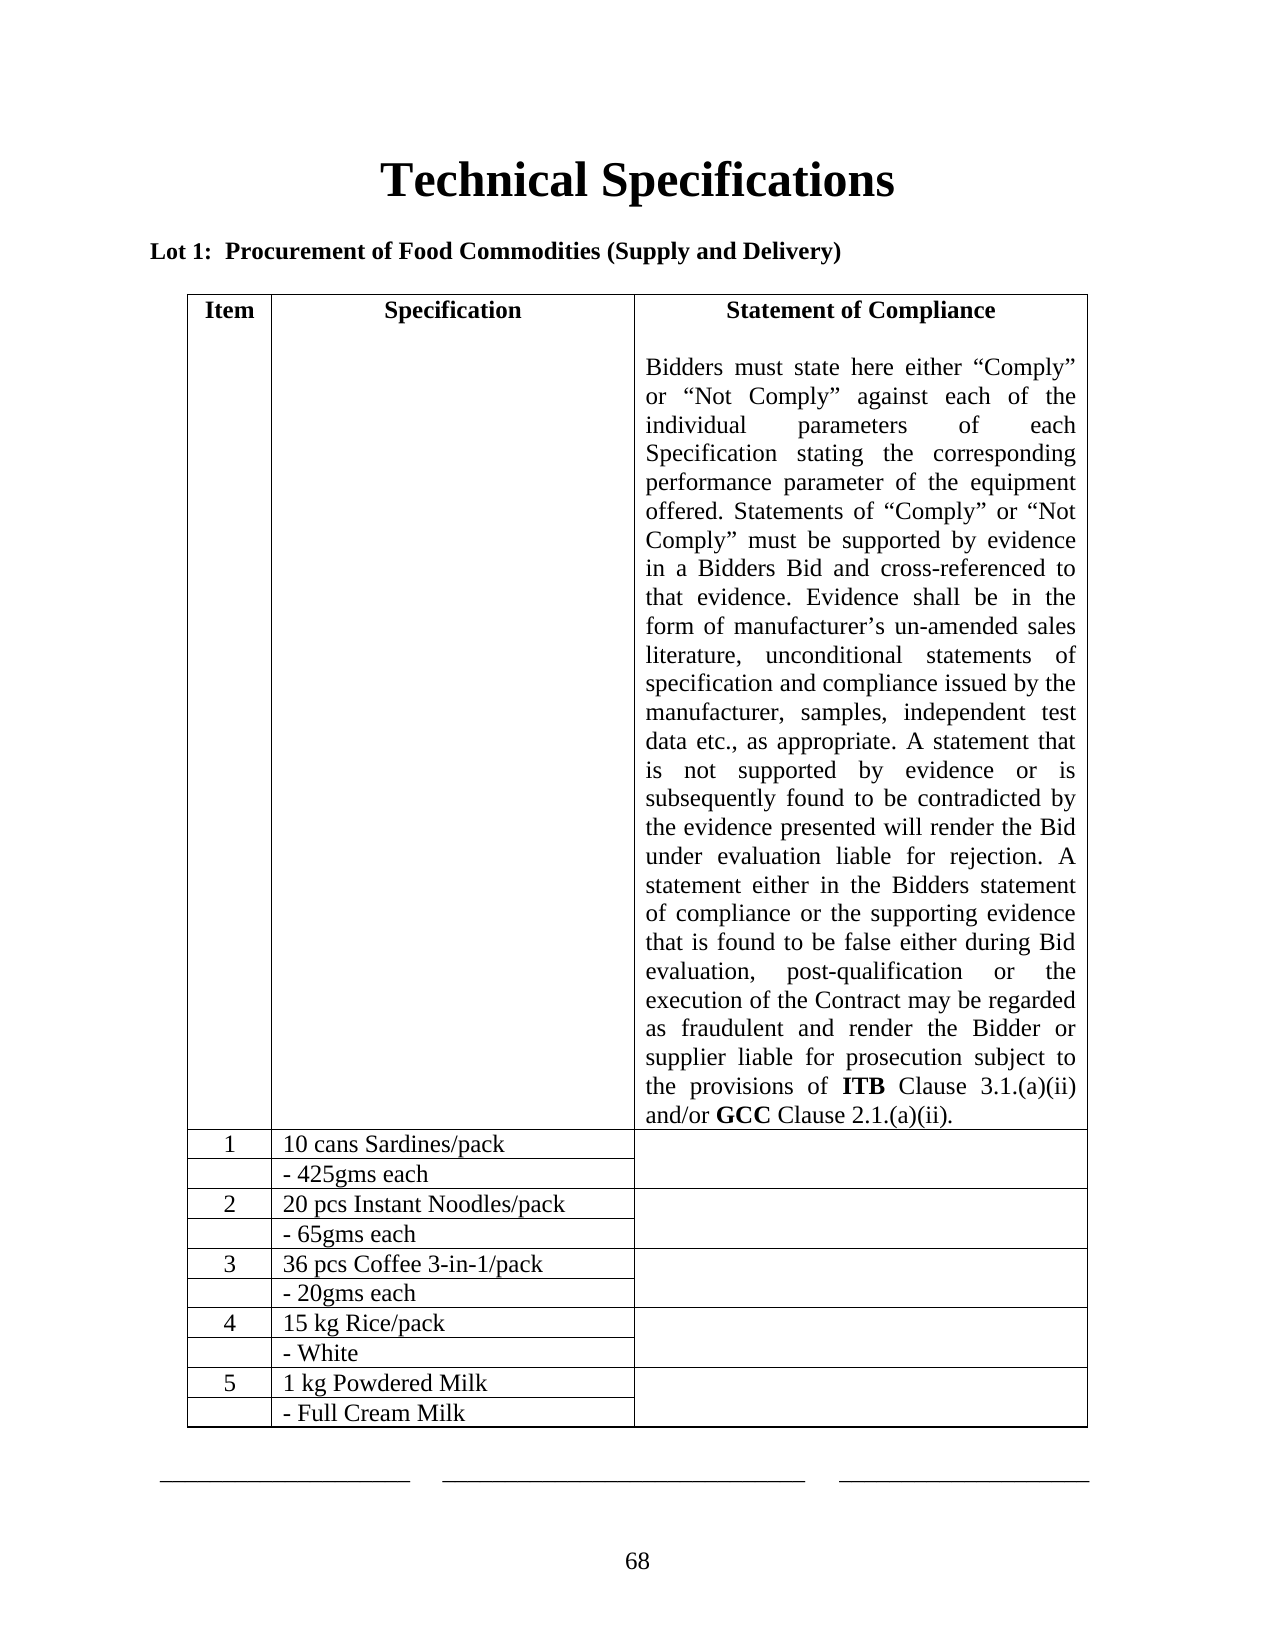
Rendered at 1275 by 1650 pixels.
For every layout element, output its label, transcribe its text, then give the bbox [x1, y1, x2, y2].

table_cell [188, 1338, 271, 1367]
text Technical Specifications [150, 150, 1125, 207]
table_cell [635, 1368, 1087, 1426]
table_cell [635, 1249, 1087, 1307]
table_cell - Full Cream Milk [272, 1398, 634, 1426]
table_header Item [188, 295, 271, 1128]
table_cell 3 [188, 1249, 271, 1277]
table_cell 1 kg Powdered Milk [272, 1368, 634, 1397]
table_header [431, 1456, 816, 1485]
table_header Specification [272, 295, 634, 1128]
table_cell 5 [188, 1368, 271, 1397]
table_cell [188, 1219, 271, 1248]
table_cell [188, 1159, 271, 1188]
table_cell 15 kg Rice/pack [272, 1308, 634, 1337]
table_cell - 65gms each [272, 1219, 634, 1248]
table_cell [188, 1279, 271, 1307]
table_cell 36 pcs Coffee 3-in-1/pack [272, 1249, 634, 1277]
table_cell - 425gms each [272, 1159, 634, 1188]
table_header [816, 1456, 1112, 1485]
table_cell 20 pcs Instant Noodles/pack [272, 1189, 634, 1218]
table_cell [635, 1189, 1087, 1248]
table_cell [635, 1130, 1087, 1188]
table_cell 2 [188, 1189, 271, 1218]
table_header Statement of Compliance Bidders must state here either “Comply” or “Not Comply” against each of the individual parameters of each Specification stating the corresponding performance parameter of the equipment offered. Statements of “Comply” or “Not Comply” must be supported by evidence in a Bidders Bid and cross-referenced to that evidence. Evidence shall be in the form of manufacturer’s un-amended sales literature, unconditional statements of specification and compliance issued by the manufacturer, samples, independent test data etc., as appropriate. A statement that is not supported by evidence or is subsequently found to be contradicted by the evidence presented will render the Bid under evaluation liable for rejection. A statement either in the Bidders statement of compliance or the supporting evidence that is found to be false either during Bid evaluation, post-qualification or the execution of the Contract may be regarded as fraudulent and render the Bidder or supplier liable for prosecution subject to the provisions of ITB Clause 3.1(a)(ii) and/or GCC Clause 2.1(a)(ii). [635, 295, 1087, 1128]
table_cell - 20gms each [272, 1279, 634, 1307]
table_cell 1 [188, 1130, 271, 1158]
table_cell - White [272, 1338, 634, 1367]
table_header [139, 1456, 431, 1485]
table_cell [188, 1398, 271, 1426]
text Lot 1: Procurement of Food Commodities (Supply and Delivery) [150, 236, 1125, 265]
table_cell [635, 1308, 1087, 1367]
table_cell 4 [188, 1308, 271, 1337]
table_cell 10 cans Sardines/pack [272, 1130, 634, 1158]
